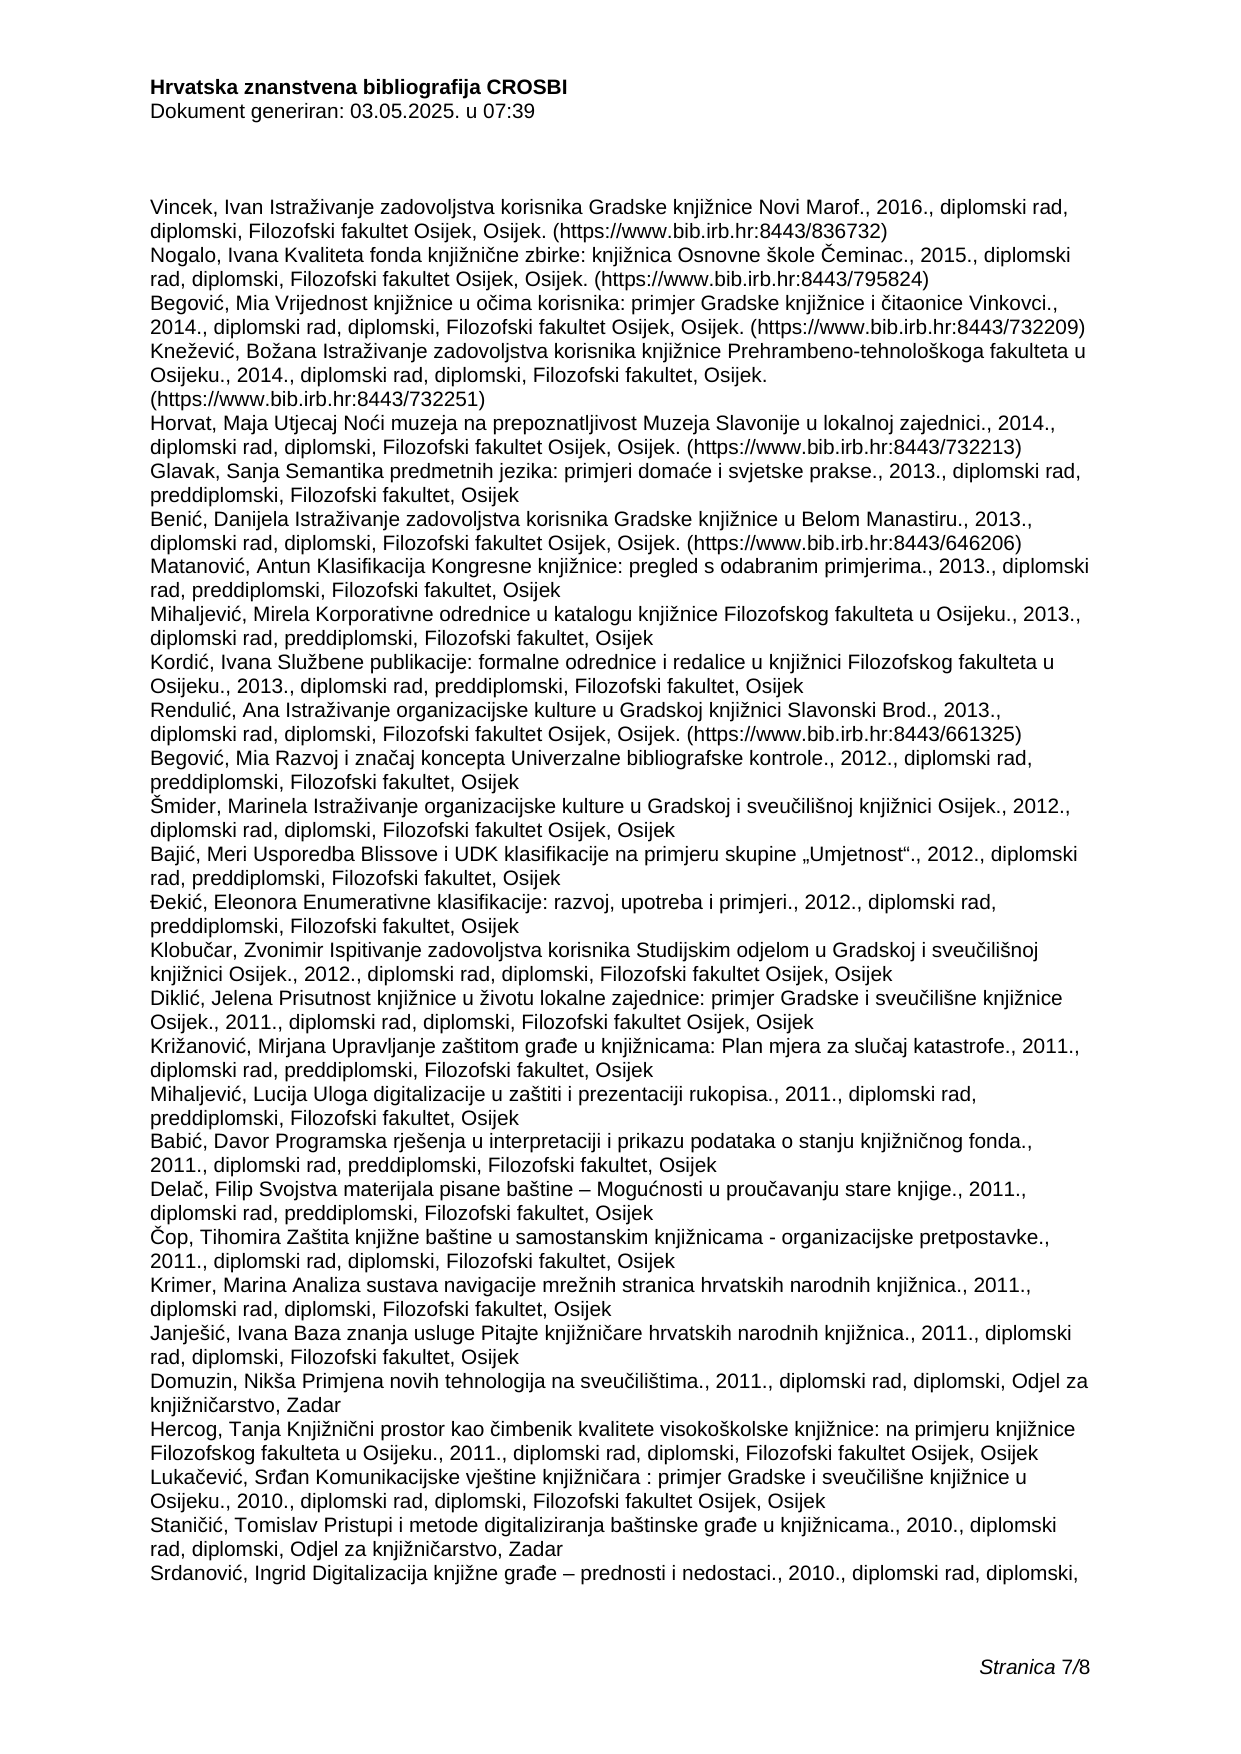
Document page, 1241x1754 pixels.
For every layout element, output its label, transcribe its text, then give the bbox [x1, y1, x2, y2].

text Begović, Mia [150, 291, 1090, 339]
text Šmider, Marinela [150, 794, 1090, 842]
text Čop, Tihomira [150, 1225, 1090, 1273]
text Lukačević, Srđan [150, 1465, 1090, 1513]
text Horvat, Maja [150, 411, 1090, 458]
text Delač, Filip [150, 1177, 1090, 1225]
text Matanović, Antun [150, 554, 1090, 602]
text Benić, Danijela [150, 506, 1090, 554]
text Domuzin, Nikša [150, 1369, 1090, 1417]
text Krimer, Marina [150, 1273, 1090, 1321]
text Diklić, Jelena [150, 986, 1090, 1033]
text Knežević, Božana [150, 339, 1090, 411]
text Mihaljević, Mirela [150, 602, 1090, 650]
text Hercog, Tanja [150, 1417, 1090, 1465]
text Srdanović, Ingrid [150, 1561, 1090, 1584]
text Rendulić, Ana [150, 698, 1090, 746]
text Glavak, Sanja [150, 458, 1090, 506]
text Begović, Mia [150, 746, 1090, 794]
text Babić, Davor [150, 1129, 1090, 1177]
text Mihaljević, Lucija [150, 1081, 1090, 1129]
text Kordić, Ivana [150, 650, 1090, 698]
text Janješić, Ivana [150, 1321, 1090, 1369]
text Vincek, Ivan [150, 195, 1090, 243]
text Nogalo, Ivana [150, 243, 1090, 291]
text Klobučar, Zvonimir [150, 938, 1090, 986]
text Đekić, Eleonora [150, 890, 1090, 938]
text Križanović, Mirjana [150, 1033, 1090, 1081]
text Staničić, Tomislav [150, 1513, 1090, 1561]
text Bajić, Meri [150, 842, 1090, 890]
